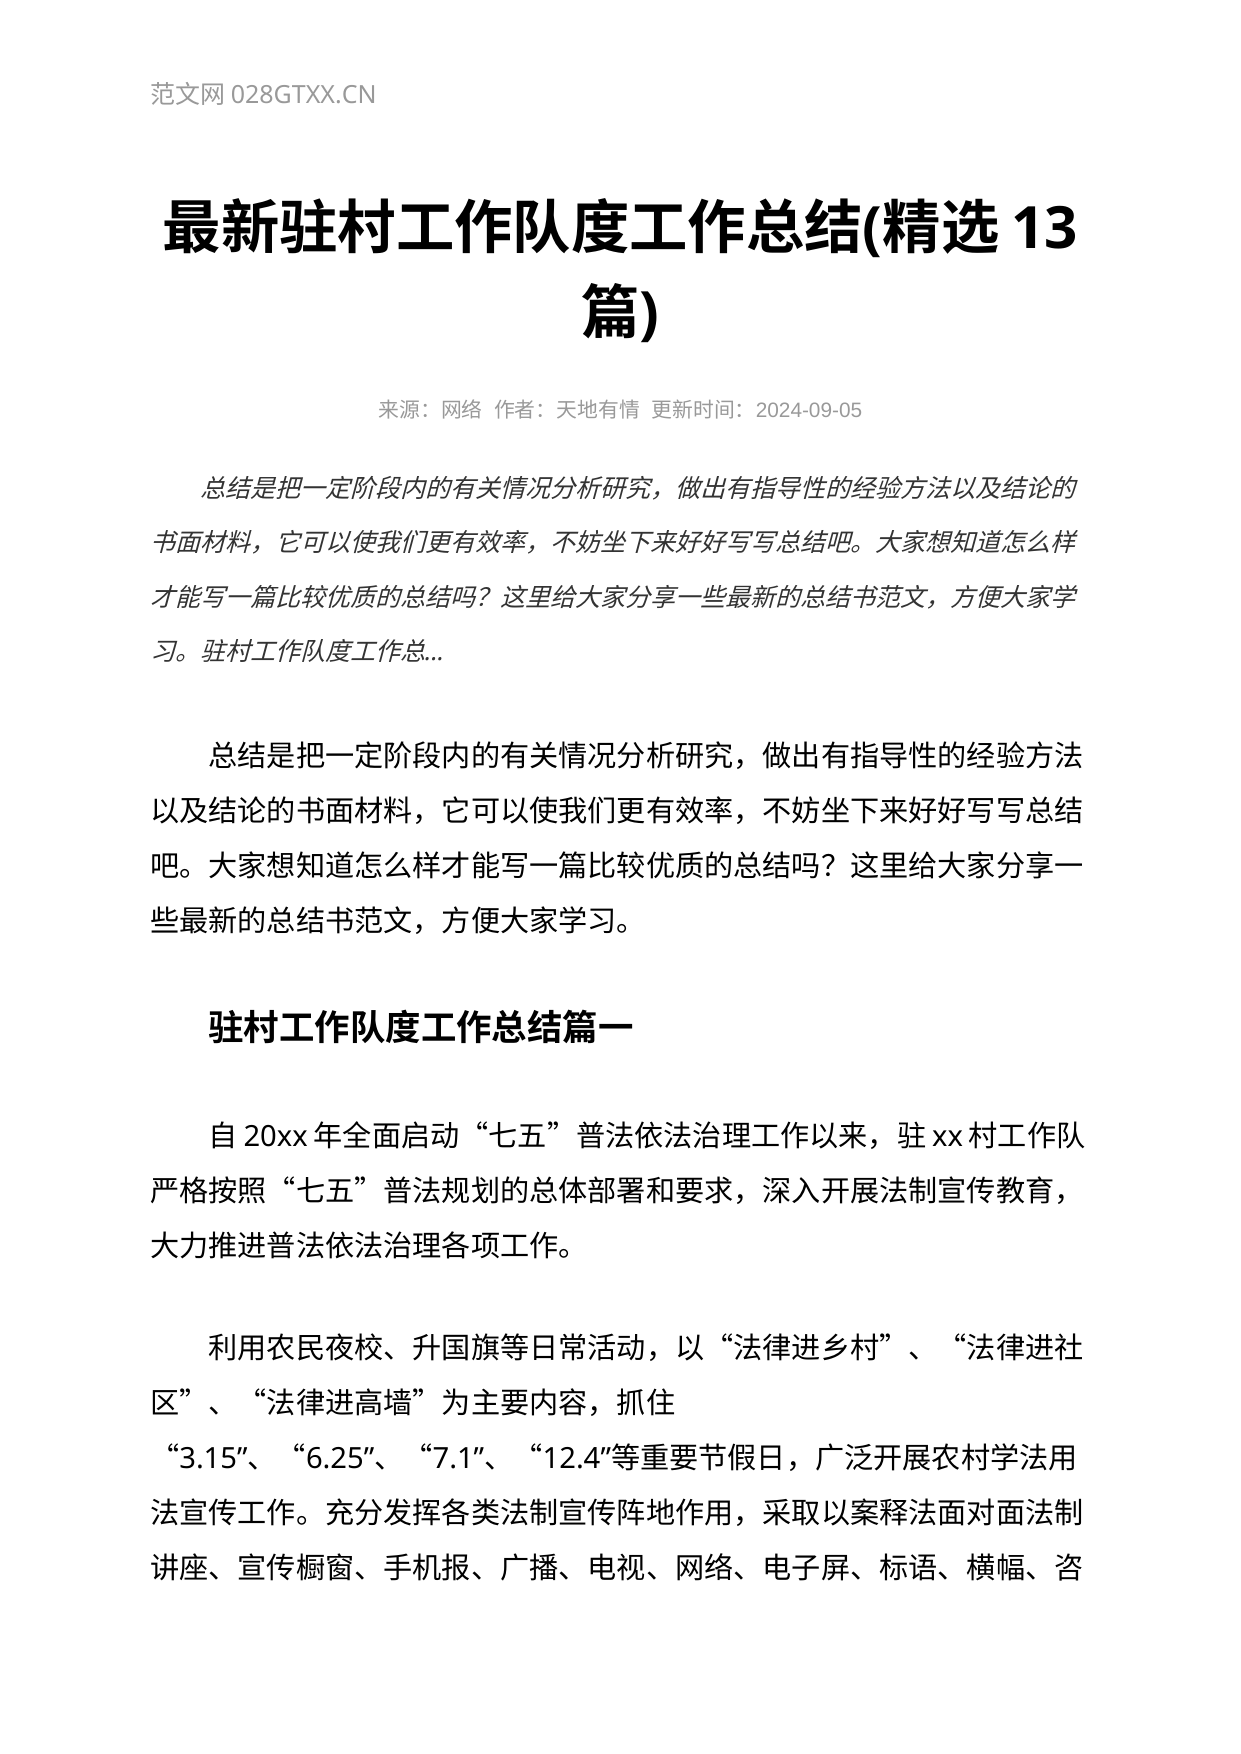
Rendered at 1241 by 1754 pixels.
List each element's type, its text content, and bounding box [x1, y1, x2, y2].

subtitle 最新驻村工作队度工作总结(精选13篇) [150, 181, 1090, 351]
text 总结是把一定阶段内的有关情况分析研究，做出有指导性的经验方法以及结论的书面材料，它可以使我们更有效率，不妨坐下来好好写写总结吧。大家想知道怎么样才能写一篇比较优质的总结吗？这里给大家分享一些最新的总结书范文，方便大家学习。驻村工作队度工作总... [150, 468, 1090, 668]
text 自20xx年全面启动“七五”普法依法治理工作以来，驻xx村工作队严格按照“七五”普法规划的总体部署和要求，深入开展法制宣传教育，大力推进普法依法治理各项工作。 [150, 1113, 1090, 1265]
text 驻村工作队度工作总结篇一 [150, 999, 1090, 1051]
text 来源：网络 作者：天地有情 更新时间：2024-09-05 [150, 398, 1090, 422]
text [150, 1324, 1090, 1586]
text 总结是把一定阶段内的有关情况分析研究，做出有指导性的经验方法以及结论的书面材料，它可以使我们更有效率，不妨坐下来好好写写总结吧。大家想知道怎么样才能写一篇比较优质的总结吗？这里给大家分享一些最新的总结书范文，方便大家学习。 [150, 733, 1090, 940]
